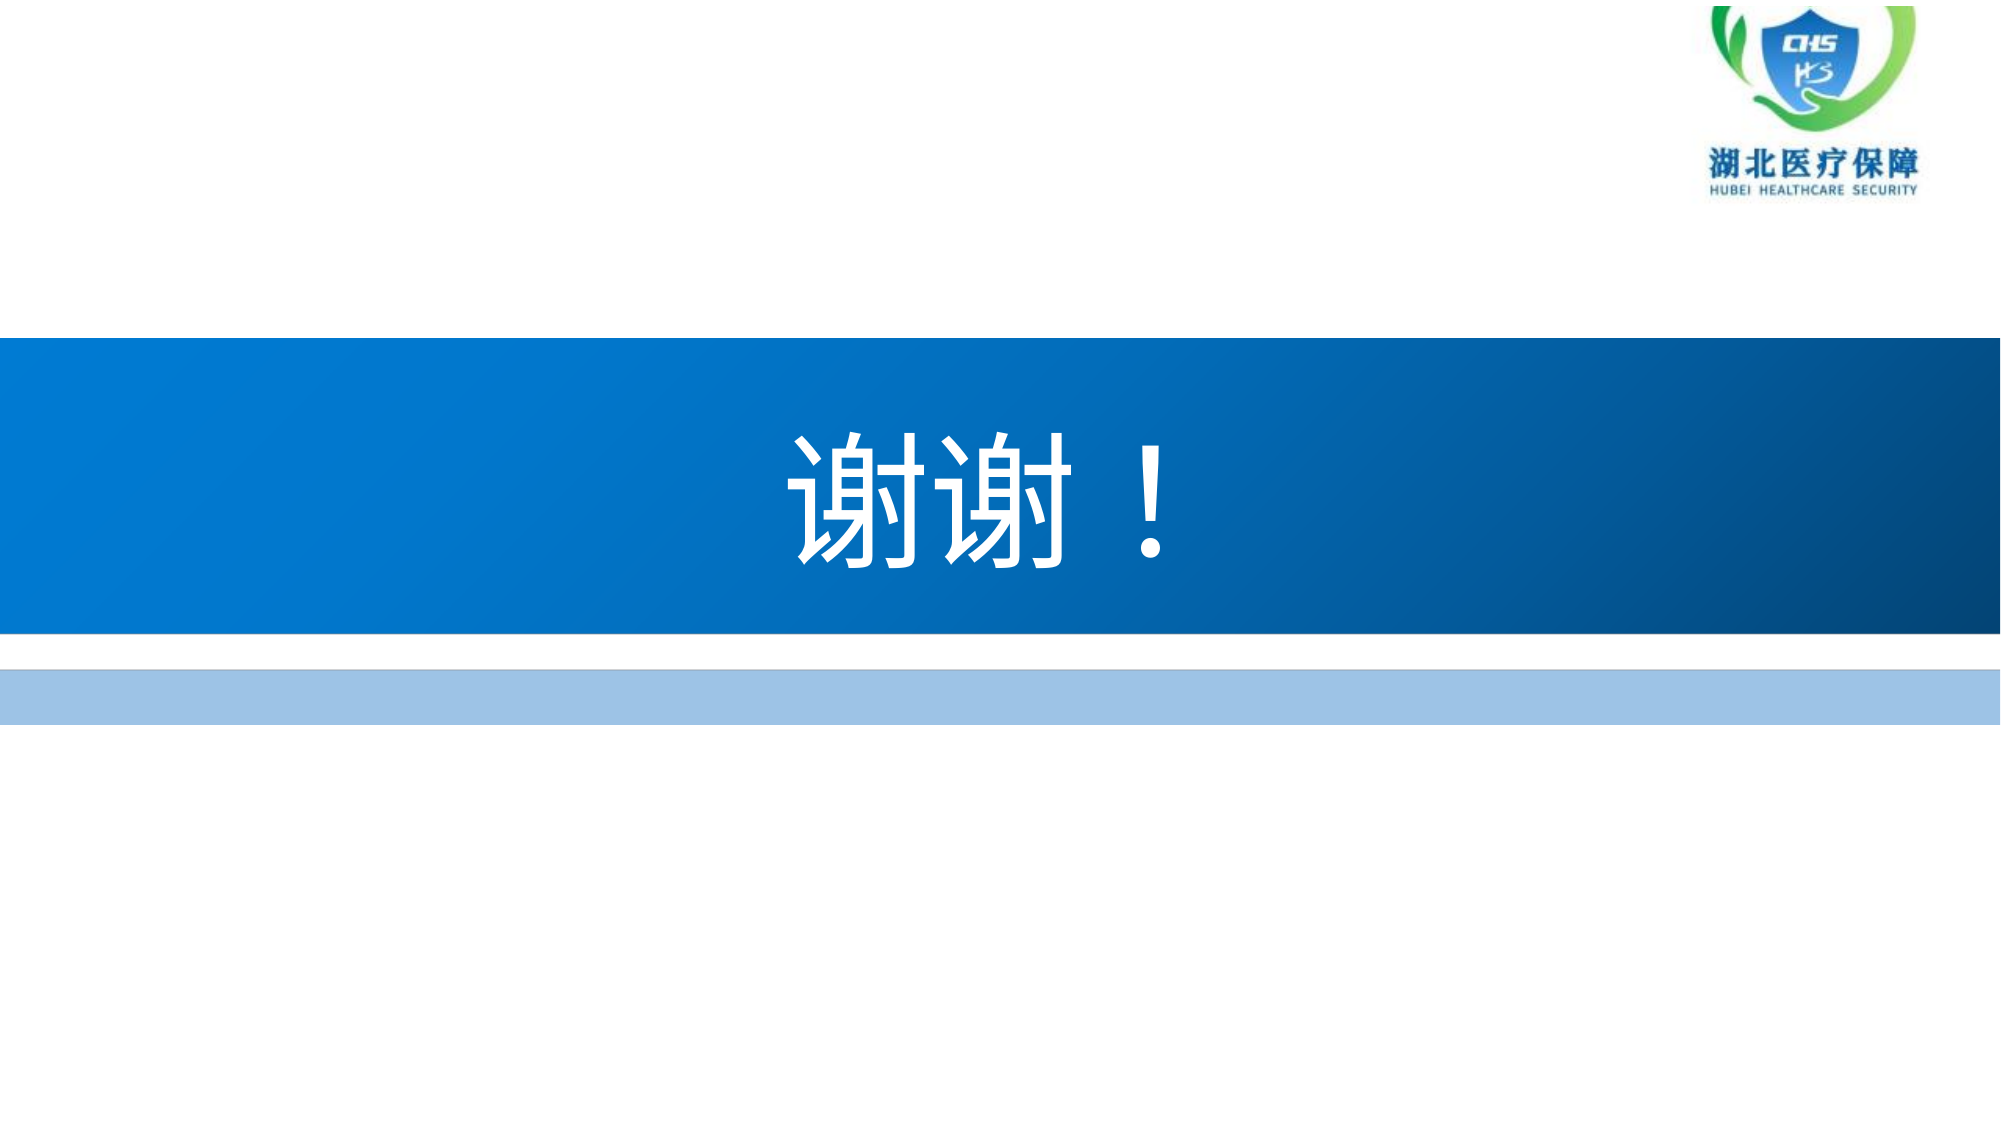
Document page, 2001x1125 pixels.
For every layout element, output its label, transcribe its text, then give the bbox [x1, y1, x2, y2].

text 谢谢！ [781, 408, 2000, 595]
picture [1642, 6, 1990, 213]
picture [0, 338, 2001, 725]
